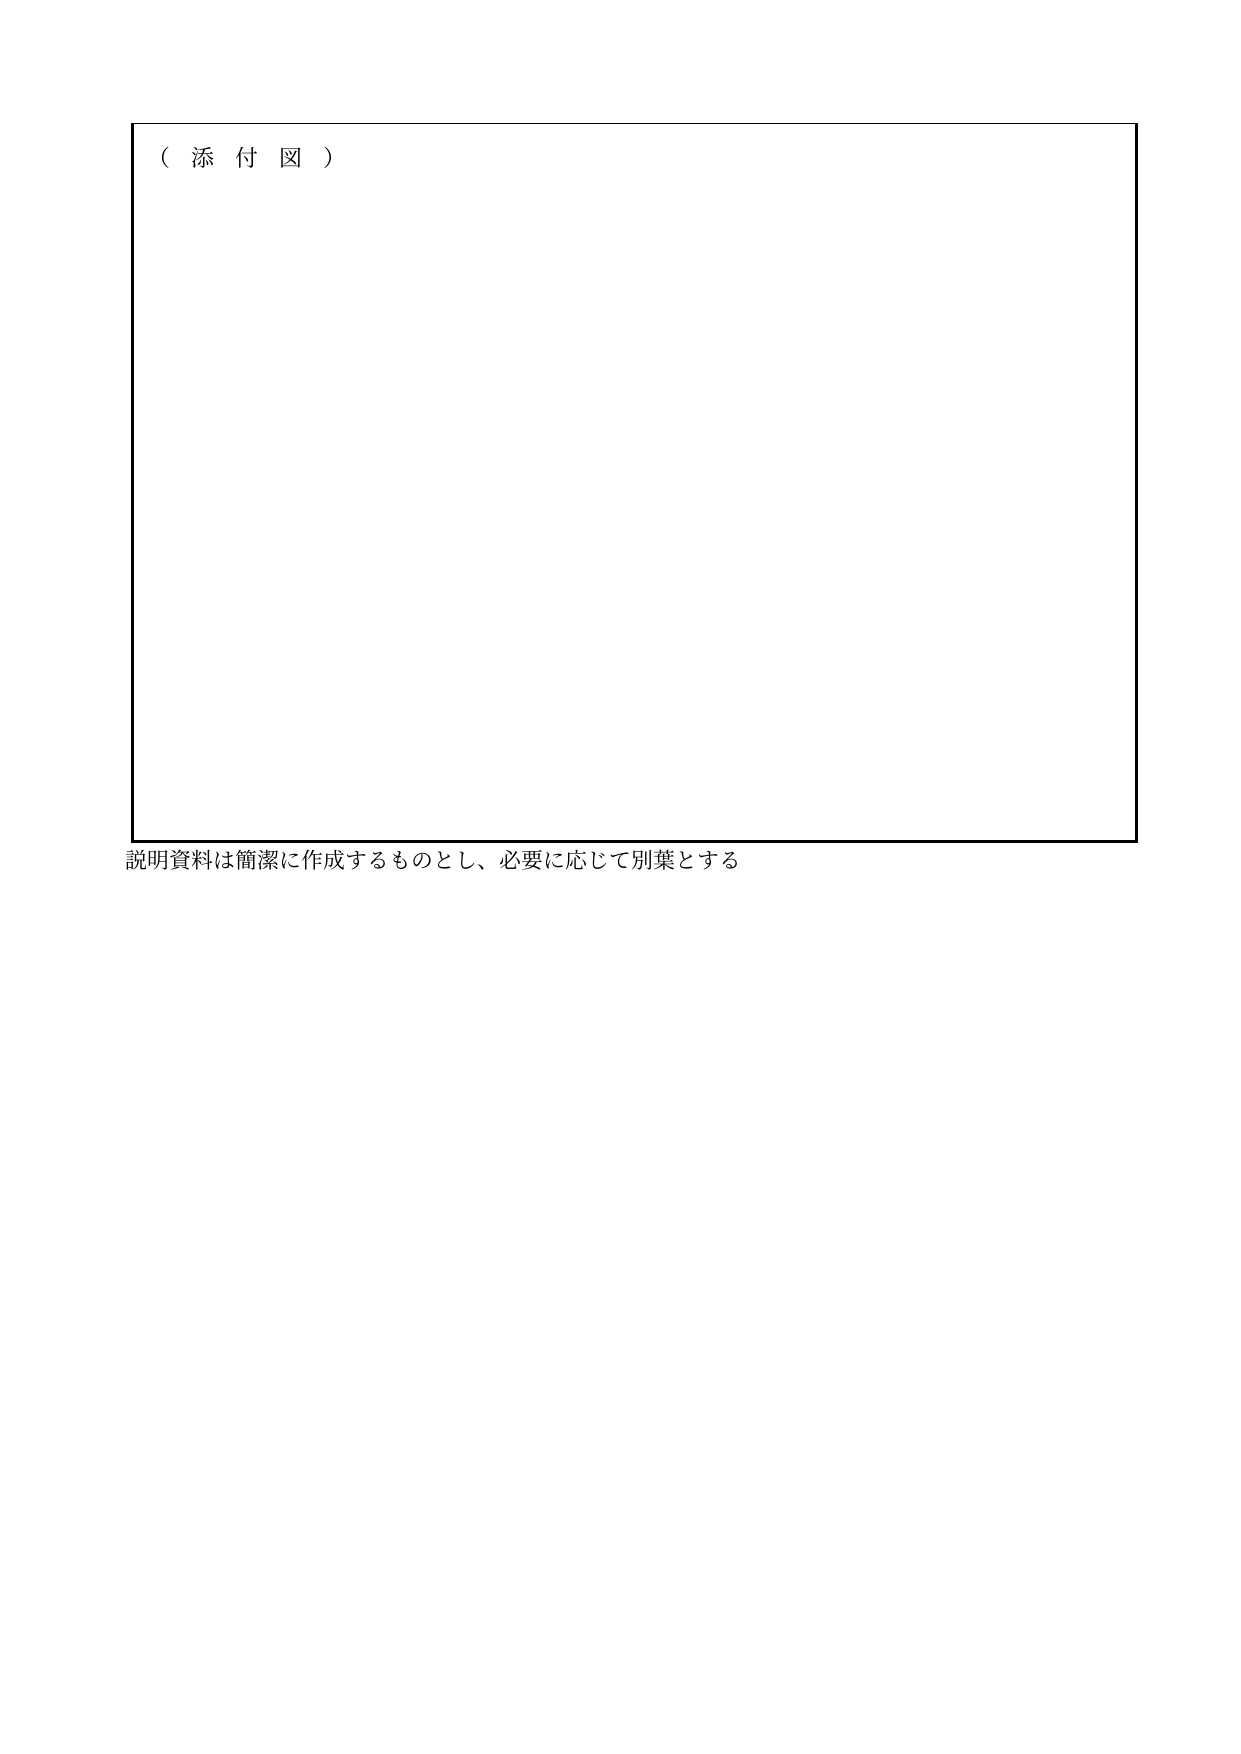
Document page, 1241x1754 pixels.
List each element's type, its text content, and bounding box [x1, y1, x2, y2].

table_cell （添付図） [134, 124, 1135, 840]
text 説明資料は簡潔に作成するものとし、必要に応じて別葉とする [126, 843, 1114, 875]
